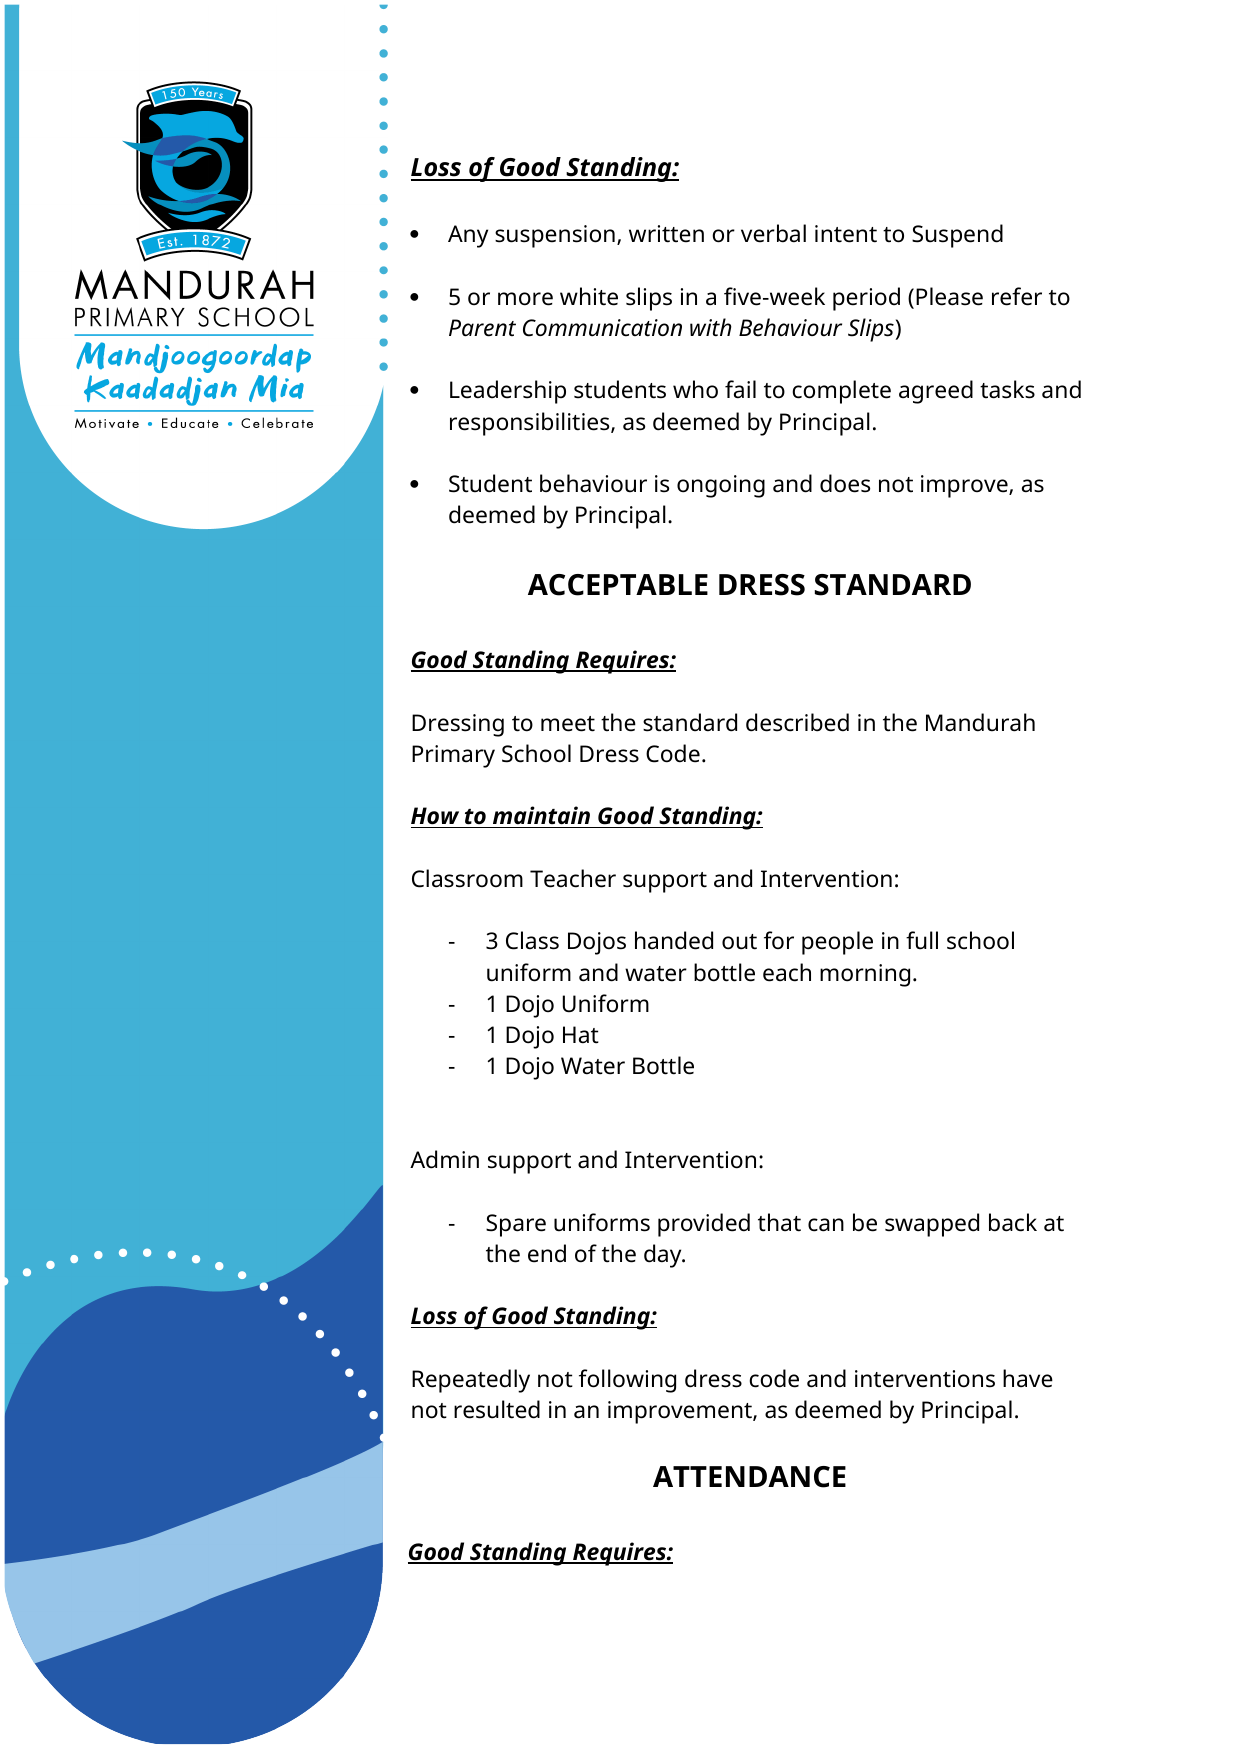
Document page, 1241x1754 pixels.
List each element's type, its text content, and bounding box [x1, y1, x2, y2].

list 1 Dojo Water Bottle [391, 1050, 1090, 1082]
text How to maintain Good Standing: [391, 800, 1090, 832]
list 1 Dojo Uniform [391, 988, 1090, 1019]
text Repeatedly not following dress code and interventions have not resulted in an improvement, as deemed by Principal. [391, 1363, 1090, 1425]
list 3 Class Dojos handed out for people in full school uniform and water bottle each morning. [391, 925, 1090, 988]
list Leadership students who fail to complete agreed tasks and responsibilities, as deemed by Principal. [391, 374, 1090, 437]
text Good Standing Requires: [386, 1536, 1090, 1567]
text Good Standing Requires: [391, 644, 1090, 675]
list Any suspension, written or verbal intent to Suspend [391, 218, 1090, 249]
text Loss of Good Standing: [391, 150, 1090, 184]
list Student behaviour is ongoing and does not improve, as deemed by Principal. [391, 468, 1090, 531]
list 1 Dojo Hat [391, 1019, 1090, 1050]
text ATTENDANCE [389, 1457, 1090, 1496]
picture [3, 4, 391, 1741]
text ACCEPTABLE DRESS STANDARD [391, 565, 1090, 604]
text Loss of Good Standing: [391, 1300, 1090, 1332]
text Classroom Teacher support and Intervention: [391, 863, 1090, 894]
list Spare uniforms provided that can be swapped back at the end of the day. [391, 1207, 1090, 1269]
text Admin support and Intervention: [391, 1144, 1090, 1175]
list 5 or more white slips in a five-week period (Please refer to Parent Communication with Behaviour Slips) [391, 281, 1090, 343]
text Dressing to meet the standard described in the Mandurah Primary School Dress Code. [391, 707, 1090, 769]
